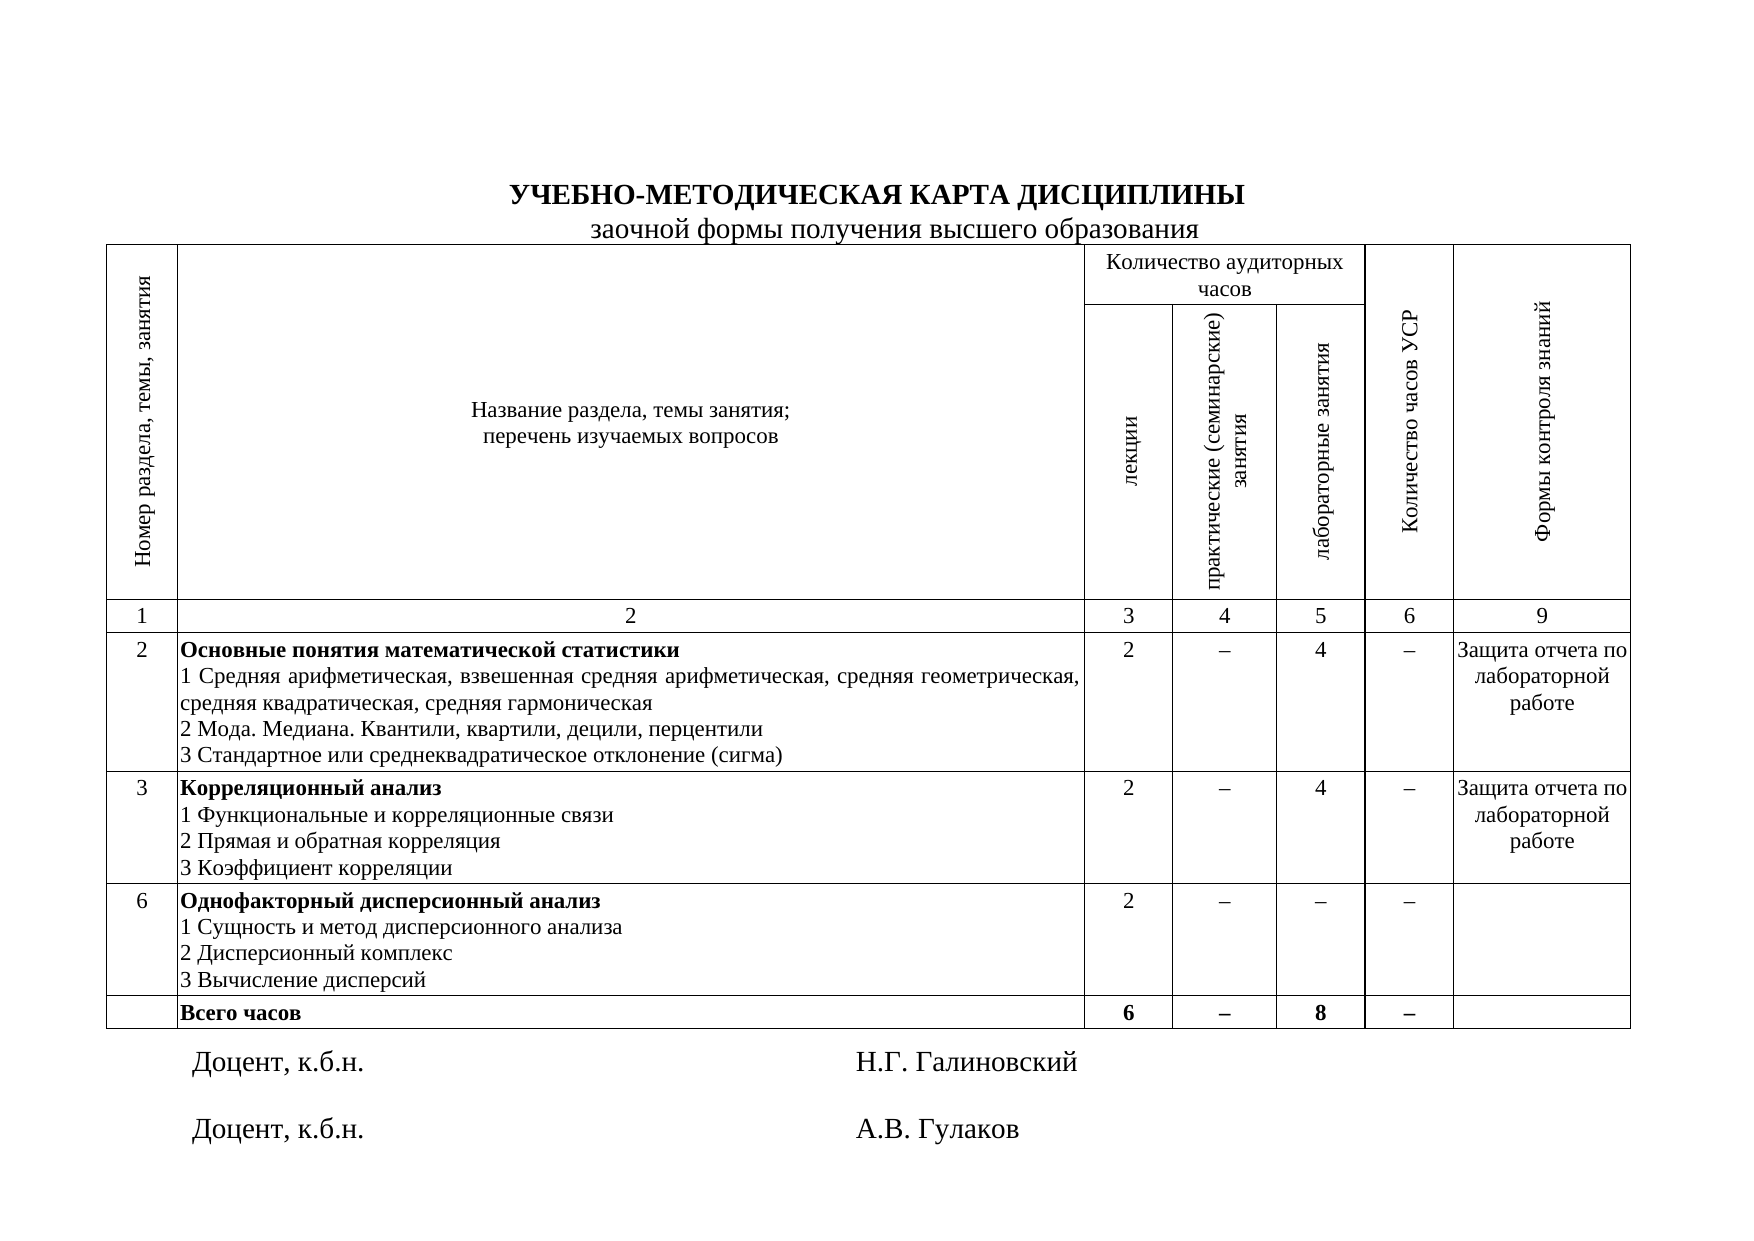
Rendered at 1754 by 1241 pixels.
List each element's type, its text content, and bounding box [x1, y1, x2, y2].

table_cell – [1366, 633, 1453, 771]
table_cell Защита отчета по лабораторной работе [1454, 772, 1630, 883]
table_cell – [1366, 884, 1453, 995]
table_cell 5 [1277, 600, 1364, 632]
table_header Название раздела, темы занятия; перечень изучаемых вопросов [178, 245, 1084, 599]
table_cell – [1366, 996, 1453, 1028]
table_cell 2 [178, 600, 1084, 632]
table_cell [1454, 884, 1630, 995]
table_cell 4 [1277, 633, 1364, 771]
table_cell 9 [1454, 600, 1630, 632]
table_cell 2 [1085, 772, 1172, 883]
table_cell – [1173, 884, 1276, 995]
table_cell 6 [1085, 996, 1172, 1028]
table_cell 2 [1085, 633, 1172, 771]
text заочной формы получения высшего образования [124, 211, 1636, 244]
table_cell 6 [1366, 600, 1453, 632]
table_cell Всего часов [178, 996, 1084, 1028]
table_cell 3 [107, 772, 177, 883]
table_cell 6 [107, 884, 177, 995]
table_cell 4 [1173, 600, 1276, 632]
table_cell – [1366, 772, 1453, 883]
table_cell 2 [1085, 884, 1172, 995]
table_cell – [1173, 633, 1276, 771]
text Доцент, к.б.н. Н.Г. Галиновский [118, 1044, 1636, 1077]
table_header Формы контроля знаний [1454, 245, 1630, 599]
table_cell – [1173, 772, 1276, 883]
table_cell 8 [1277, 996, 1364, 1028]
table_cell [107, 996, 177, 1028]
table_cell 1 [107, 600, 177, 632]
table_header Номер раздела, темы, занятия [107, 245, 177, 599]
text Доцент, к.б.н. А.В. Гулаков [118, 1111, 1636, 1144]
table_cell лабораторные занятия [1277, 305, 1364, 599]
table_cell 3 [1085, 600, 1172, 632]
table_cell Защита отчета по лабораторной работе [1454, 633, 1630, 771]
table_cell – [1173, 996, 1276, 1028]
table_cell 2 [107, 633, 177, 771]
table_cell 4 [1277, 772, 1364, 883]
table_cell Основные понятия математической статистики 1 Средняя арифметическая, взвешенная средняя арифметическая, средняя геометрическая, средняя квадратическая, средняя гармоническая 2 Мода. Медиана. Квантили, квартили, децили, перцентили 3 Стандартное или среднеквадратическое отклонение (сигма) [178, 633, 1084, 771]
table_cell лекции [1085, 305, 1172, 599]
table_cell Корреляционный анализ 1 Функциональные и корреляционные связи 2 Прямая и обратная корреляция 3 Коэффициент корреляции [178, 772, 1084, 883]
table_header Количество аудиторных часов [1085, 245, 1364, 304]
table_cell [1454, 996, 1630, 1028]
table_header Количество часов УСР [1366, 245, 1453, 599]
table_cell – [1277, 884, 1364, 995]
table_cell Однофакторный дисперсионный анализ 1 Сущность и метод дисперсионного анализа 2 Дисперсионный комплекс 3 Вычисление дисперсий [178, 884, 1084, 995]
table_cell практические (семинарские) занятия [1173, 305, 1276, 599]
subtitle Учебно-методическая карта дисциплины [118, 177, 1636, 211]
